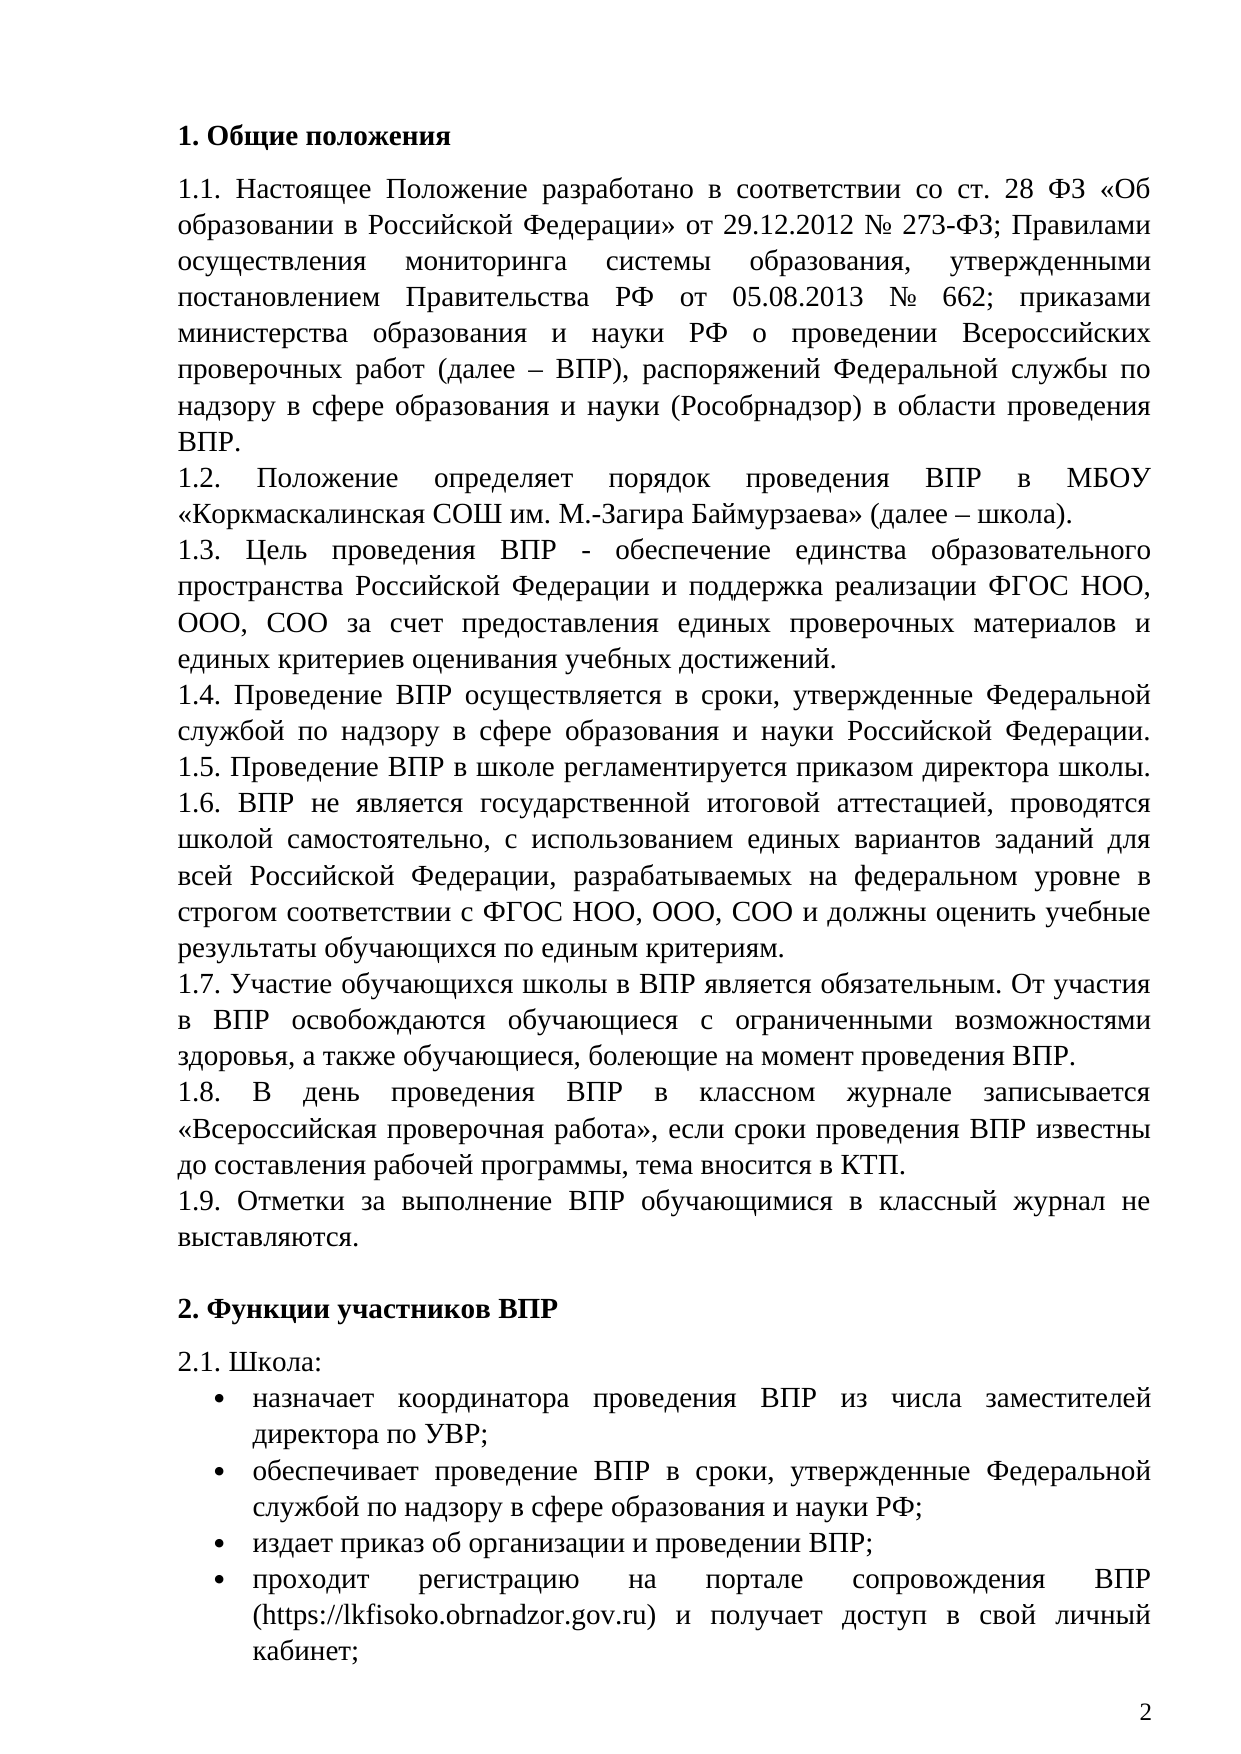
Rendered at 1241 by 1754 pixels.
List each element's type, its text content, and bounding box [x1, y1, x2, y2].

text 1.2. Положение определяет порядок проведения ВПР в МБОУ «Коркмаскалинская СОШ им. М.-Загира Баймурзаева» (далее – школа). [177, 460, 1152, 530]
text 1.3. Цель проведения ВПР - обеспечение единства образовательного пространства Российской Федерации и поддержка реализации ФГОС НОО, ООО, СОО за счет предоставления единых проверочных материалов и единых критериев оценивания учебных достижений. [177, 532, 1152, 674]
text 1.1. Настоящее Положение разработано в соответствии со ст. 28 ФЗ «Об образовании в Российской Федерации» от 29.12.2012 № 273-ФЗ; Правилами осуществления мониторинга системы образования, утвержденными постановлением Правительства РФ от 05.08.2013 № 662; приказами министерства образования и науки РФ о проведении Всероссийских проверочных работ (далее – ВПР), распоряжений Федеральной службы по надзору в сфере образования и науки (Рособрнадзор) в области проведения ВПР. [177, 171, 1152, 457]
list издает приказ об организации и проведении ВПР; [215, 1525, 1152, 1558]
list обеспечивает проведение ВПР в сроки, утвержденные Федеральной службой по надзору в сфере образования и науки РФ; [215, 1453, 1152, 1522]
text 1. Общие положения [177, 118, 1152, 152]
list назначает координатора проведения ВПР из числа заместителей директора по УВР; [215, 1380, 1152, 1450]
text 1.9. Отметки за выполнение ВПР обучающимися в классный журнал не выставляются. [177, 1183, 1152, 1253]
text 2.1. Школа: [177, 1344, 1152, 1378]
text 1.4. Проведение ВПР осуществляется в сроки, утвержденные Федеральной службой по надзору в сфере образования и науки Российской Федерации. 1.5. Проведение ВПР в школе регламентируется приказом директора школы. 1.6. ВПР не является государственной итоговой аттестацией, проводятся школой самостоятельно, с использованием единых вариантов заданий для всей Российской Федерации, разрабатываемых на федеральном уровне в строгом соответствии с ФГОС НОО, ООО, СОО и должны оценить учебные результаты обучающихся по единым критериям. [177, 677, 1152, 963]
text 1.7. Участие обучающихся школы в ВПР является обязательным. От участия в ВПР освобождаются обучающиеся с ограниченными возможностями здоровья, а также обучающиеся, болеющие на момент проведения ВПР. [177, 966, 1152, 1072]
text 2. Функции участников ВПР [177, 1291, 1152, 1325]
list проходит регистрацию на портале сопровождения ВПР (https://lkfisoko.obrnadzor.gov.ru) и получает доступ в свой личный кабинет; [215, 1561, 1152, 1667]
text 1.8. В день проведения ВПР в классном журнале записывается «Всероссийская проверочная работа», если сроки проведения ВПР известны до составления рабочей программы, тема вносится в КТП. [177, 1074, 1152, 1180]
